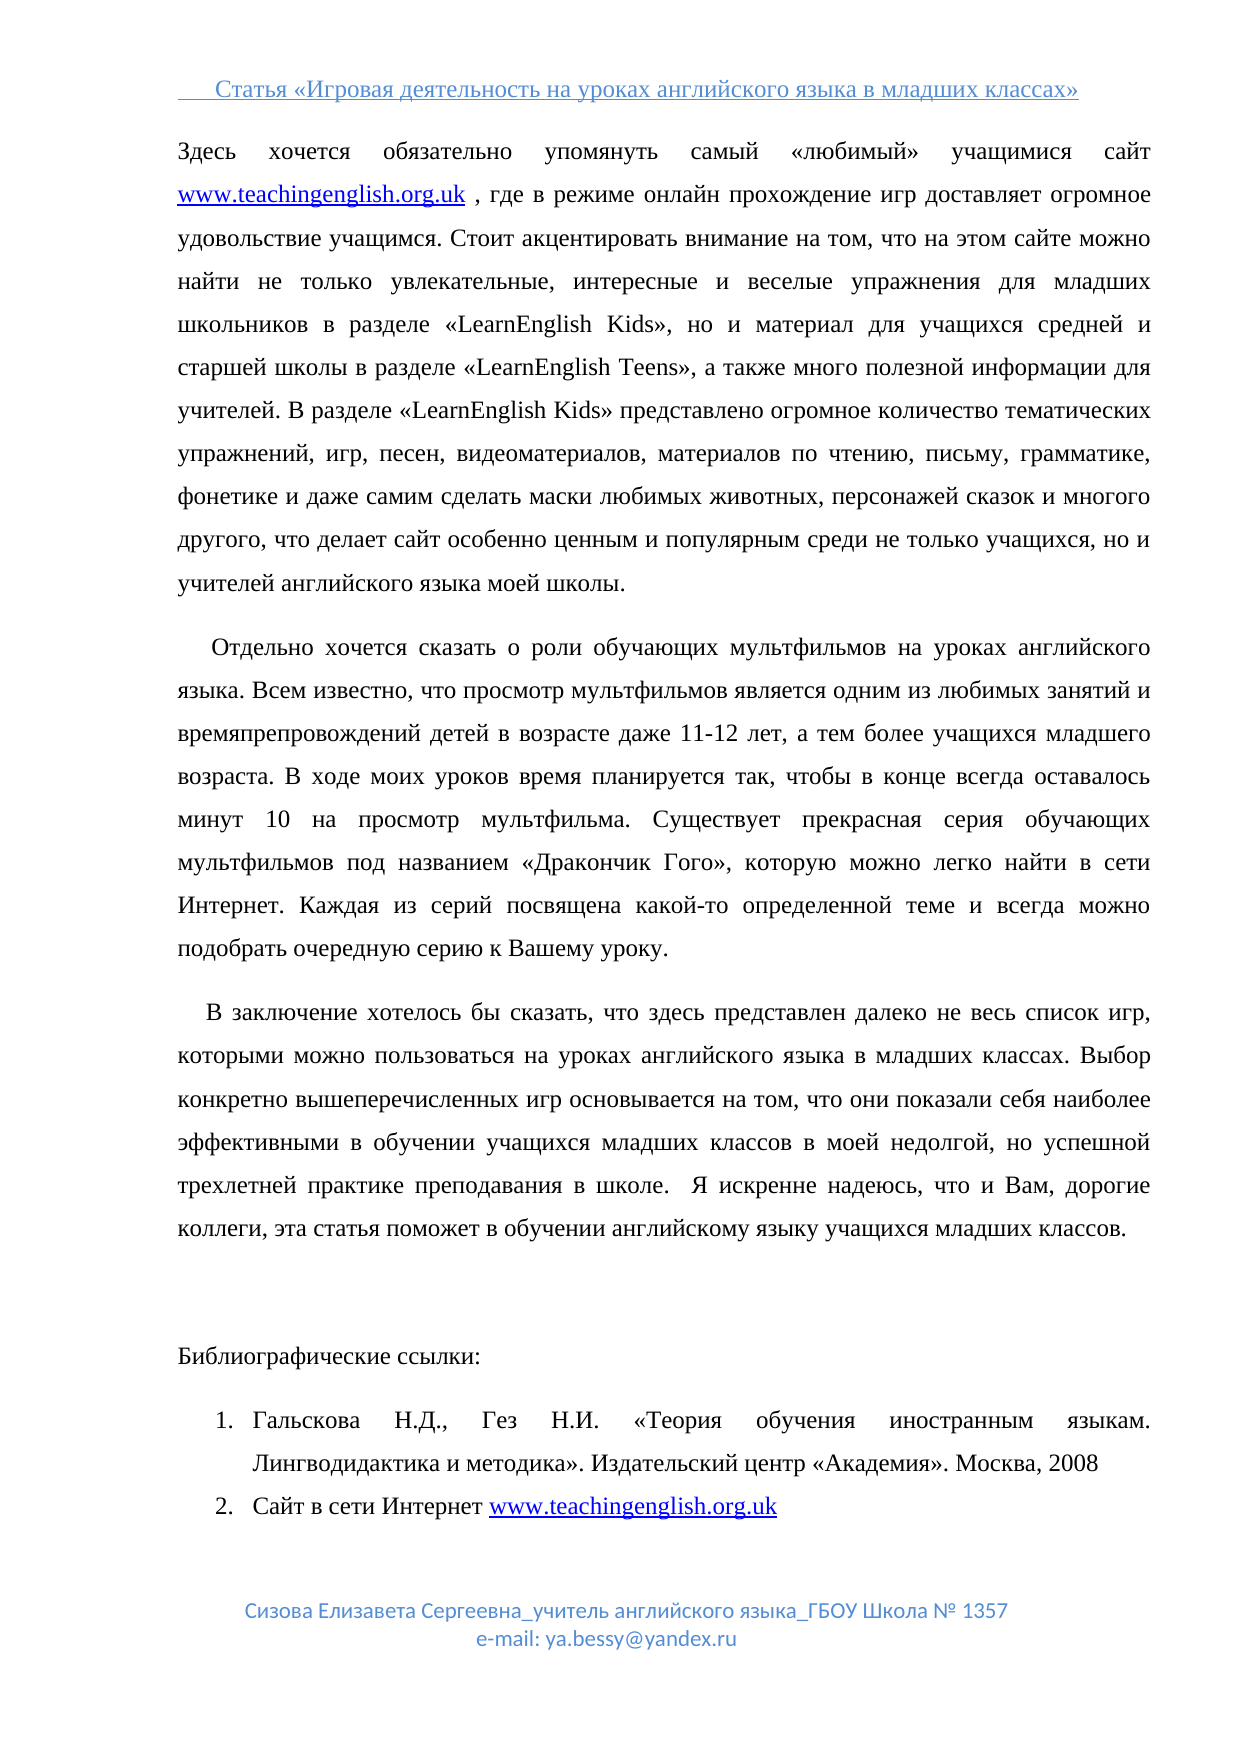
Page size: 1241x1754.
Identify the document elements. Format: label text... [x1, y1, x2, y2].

list Гальскова Н.Д., Гез Н.И. «Теория обучения иностранным языкам. Лингводидактика и методика». Издательский центр «Академия». Москва, 2008 [215, 1405, 1152, 1477]
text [177, 136, 1152, 596]
list Сайт в сети Интернет www.teachingenglish.org.uk [215, 1491, 1152, 1520]
text В заключение хотелось бы сказать, что здесь представлен далеко не весь список игр, которыми можно пользоваться на уроках английского языка в младших классах. Выбор конкретно вышеперечисленных игр основывается на том, что они показали себя наиболее эффективными в обучении учащихся младших классов в моей недолгой, но успешной трехлетней практике преподавания в школе. Я искренне надеюсь, что и Вам, дорогие коллеги, эта статья поможет в обучении английскому языку учащихся младших классов. [177, 997, 1152, 1242]
text Отдельно хочется сказать о роли обучающих мультфильмов на уроках английского языка. Всем известно, что просмотр мультфильмов является одним из любимых занятий и времяпрепровождений детей в возрасте даже 11-12 лет, а тем более учащихся младшего возраста. В ходе моих уроков время планируется так, чтобы в конце всегда оставалось минут 10 на просмотр мультфильма. Существует прекрасная серия обучающих мультфильмов под названием «Дракончик Гого», которую можно легко найти в сети Интернет. Каждая из серий посвящена какой-то определенной теме и всегда можно подобрать очередную серию к Вашему уроку. [177, 632, 1152, 962]
text Библиографические ссылки: [177, 1341, 1152, 1370]
